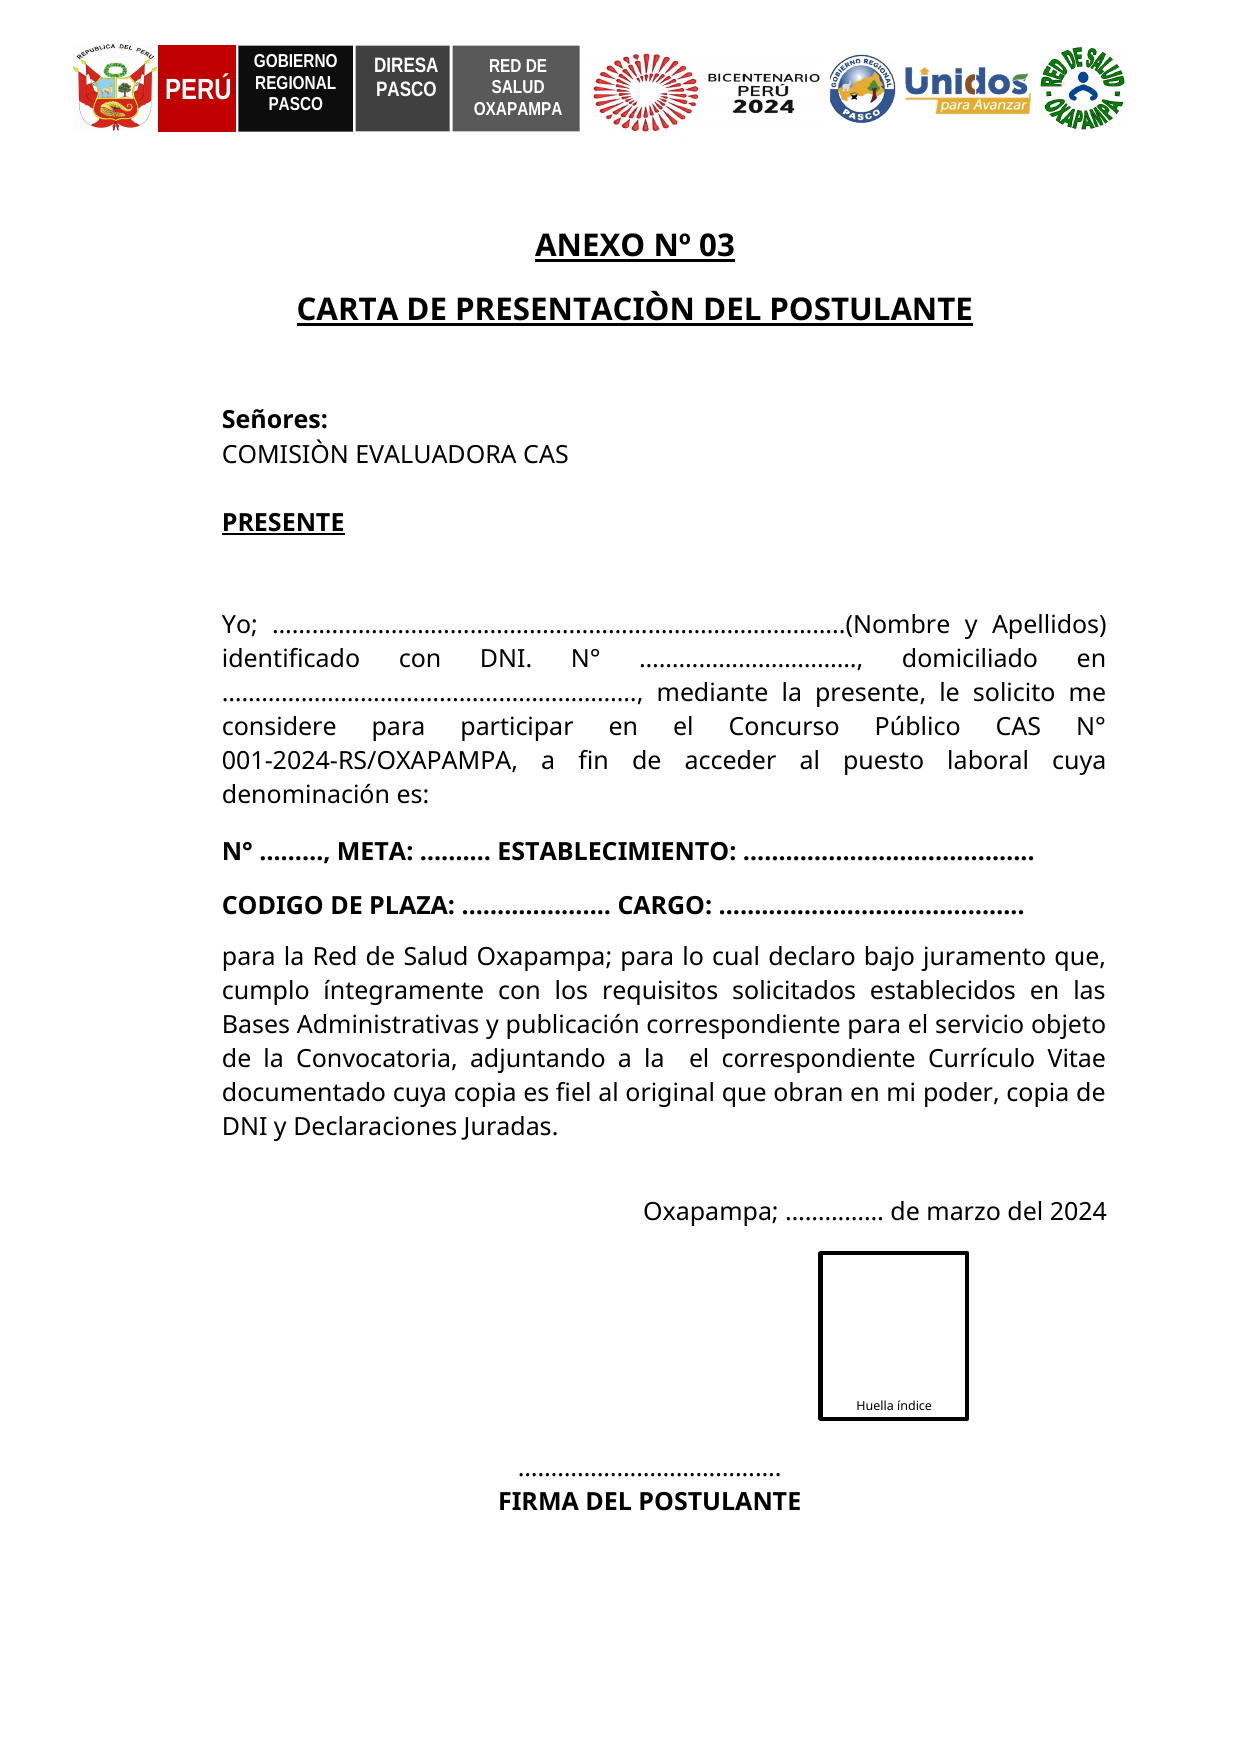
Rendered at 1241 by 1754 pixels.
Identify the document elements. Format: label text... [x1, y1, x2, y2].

list para la Red de Salud Oxapampa; para lo cual declaro bajo juramento que, cumplo íntegramente con los requisitos solicitados establecidos en las Bases Administrativas y publicación correspondiente para el servicio objeto de la Convocatoria, adjuntando a la el correspondiente Currículo Vitae documentado cuya copia es fiel al original que obran en mi poder, copia de DNI y Declaraciones Juradas. [222, 939, 1107, 1143]
list PRESENTE [222, 504, 1107, 538]
list CARTA DE PRESENTACIÒN DEL POSTULANTE [162, 287, 1107, 330]
list COMISIÒN EVALUADORA CAS [222, 436, 1107, 470]
list Yo; ………………………………………………………………….………..(Nombre y Apellidos) identificado con DNI. N° ……………………………, domiciliado en ………………………………………………………, mediante la presente, le solicito me considere para participar en el Concurso Público CAS N° 001-2024-RS/OXAPAMPA, a fin de acceder al puesto laboral cuya denominación es: [222, 606, 1107, 811]
list ANEXO Nº 03 [162, 223, 1107, 266]
list …………………………………. [192, 1449, 1107, 1483]
picture [73, 44, 157, 131]
picture [1035, 44, 1129, 132]
list Señores: [222, 402, 1107, 436]
picture [581, 46, 1031, 138]
list CODIGO DE PLAZA: ……..…………. CARGO: ……..…………………………….. [222, 887, 1107, 922]
list FIRMA DEL POSTULANTE [192, 1483, 1107, 1517]
list N° ………, META: ….…… ESTABLECIMIENTO: ………………………………….. [222, 833, 1107, 868]
list Oxapampa; …………… de marzo del 2024 [192, 1194, 1107, 1228]
